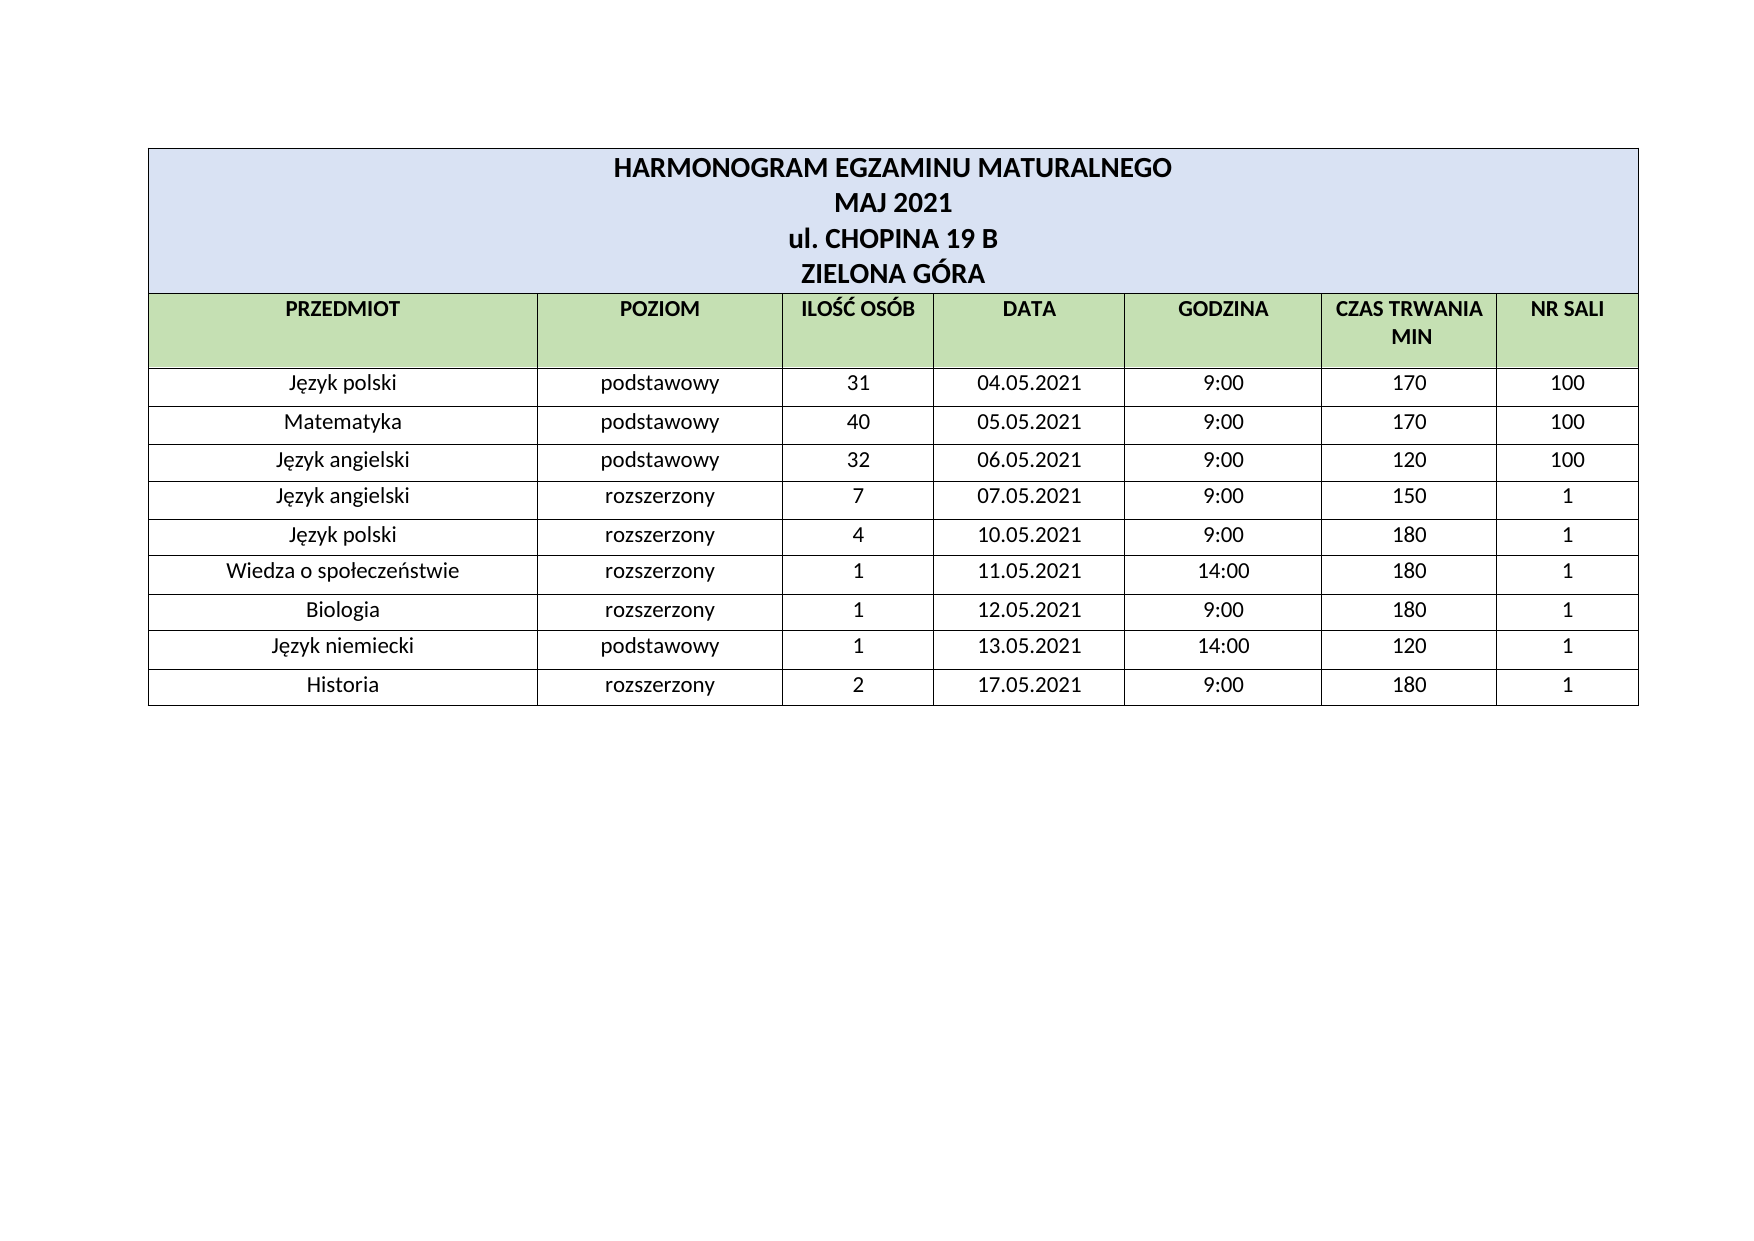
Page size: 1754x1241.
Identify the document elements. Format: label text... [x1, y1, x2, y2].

table_cell podstawowy [538, 407, 782, 444]
table_cell rozszerzony [538, 556, 782, 594]
table_cell Biologia [149, 595, 537, 630]
table_cell 1 [1497, 670, 1638, 705]
table_cell 180 [1322, 556, 1496, 594]
table_cell 150 [1322, 482, 1496, 519]
table_cell 2 [783, 670, 933, 705]
table_cell 170 [1322, 407, 1496, 444]
table_cell 31 [783, 369, 933, 406]
table_cell 120 [1322, 445, 1496, 481]
table_cell podstawowy [538, 369, 782, 406]
table_cell 100 [1497, 407, 1638, 444]
table_cell 9:00 [1125, 595, 1321, 630]
table_cell 1 [1497, 556, 1638, 594]
table_cell podstawowy [538, 445, 782, 481]
table_cell Matematyka [149, 407, 537, 444]
table_cell 40 [783, 407, 933, 444]
table_cell PRZEDMIOT [149, 294, 537, 367]
table_cell Historia [149, 670, 537, 705]
table_cell 06.05.2021 [934, 445, 1124, 481]
table_cell 100 [1497, 369, 1638, 406]
table_cell Język niemiecki [149, 631, 537, 669]
table_cell 9:00 [1125, 482, 1321, 519]
table_cell ILOŚĆ OSÓB [783, 294, 933, 367]
table_cell 170 [1322, 369, 1496, 406]
table_cell 9:00 [1125, 369, 1321, 406]
table_cell 4 [783, 520, 933, 555]
table_cell 1 [1497, 520, 1638, 555]
table_cell POZIOM [538, 294, 782, 367]
table_header HARMONOGRAM EGZAMINU MATURALNEGO MAJ 2021 ul. CHOPINA 19 B ZIELONA GÓRA [149, 149, 1638, 293]
table_cell 9:00 [1125, 520, 1321, 555]
table_cell 04.05.2021 [934, 369, 1124, 406]
table_cell 11.05.2021 [934, 556, 1124, 594]
table_cell 05.05.2021 [934, 407, 1124, 444]
table_cell 120 [1322, 631, 1496, 669]
table_cell rozszerzony [538, 520, 782, 555]
table_cell GODZINA [1125, 294, 1321, 367]
table_cell 100 [1497, 445, 1638, 481]
table_cell rozszerzony [538, 670, 782, 705]
table_cell 1 [783, 556, 933, 594]
table_cell 9:00 [1125, 445, 1321, 481]
table_cell 1 [783, 631, 933, 669]
table_cell 180 [1322, 520, 1496, 555]
table_cell 1 [1497, 631, 1638, 669]
table_cell rozszerzony [538, 482, 782, 519]
table_cell DATA [934, 294, 1124, 367]
table_cell 12.05.2021 [934, 595, 1124, 630]
table_cell NR SALI [1497, 294, 1638, 367]
table_cell 7 [783, 482, 933, 519]
table_cell 14:00 [1125, 631, 1321, 669]
table_cell CZAS TRWANIA MIN [1322, 294, 1496, 367]
table_cell 14:00 [1125, 556, 1321, 594]
table_cell 180 [1322, 670, 1496, 705]
table_cell Język angielski [149, 445, 537, 481]
table_cell 07.05.2021 [934, 482, 1124, 519]
table_cell 17.05.2021 [934, 670, 1124, 705]
table_cell 9:00 [1125, 670, 1321, 705]
table_cell 13.05.2021 [934, 631, 1124, 669]
table_cell 1 [1497, 482, 1638, 519]
table_cell 32 [783, 445, 933, 481]
table_cell rozszerzony [538, 595, 782, 630]
table_cell 180 [1322, 595, 1496, 630]
table_cell Język polski [149, 369, 537, 406]
table_cell Wiedza o społeczeństwie [149, 556, 537, 594]
table_cell 1 [783, 595, 933, 630]
table_cell podstawowy [538, 631, 782, 669]
table_cell 1 [1497, 595, 1638, 630]
table_cell 9:00 [1125, 407, 1321, 444]
table_cell Język polski [149, 520, 537, 555]
table_cell Język angielski [149, 482, 537, 519]
table_cell 10.05.2021 [934, 520, 1124, 555]
